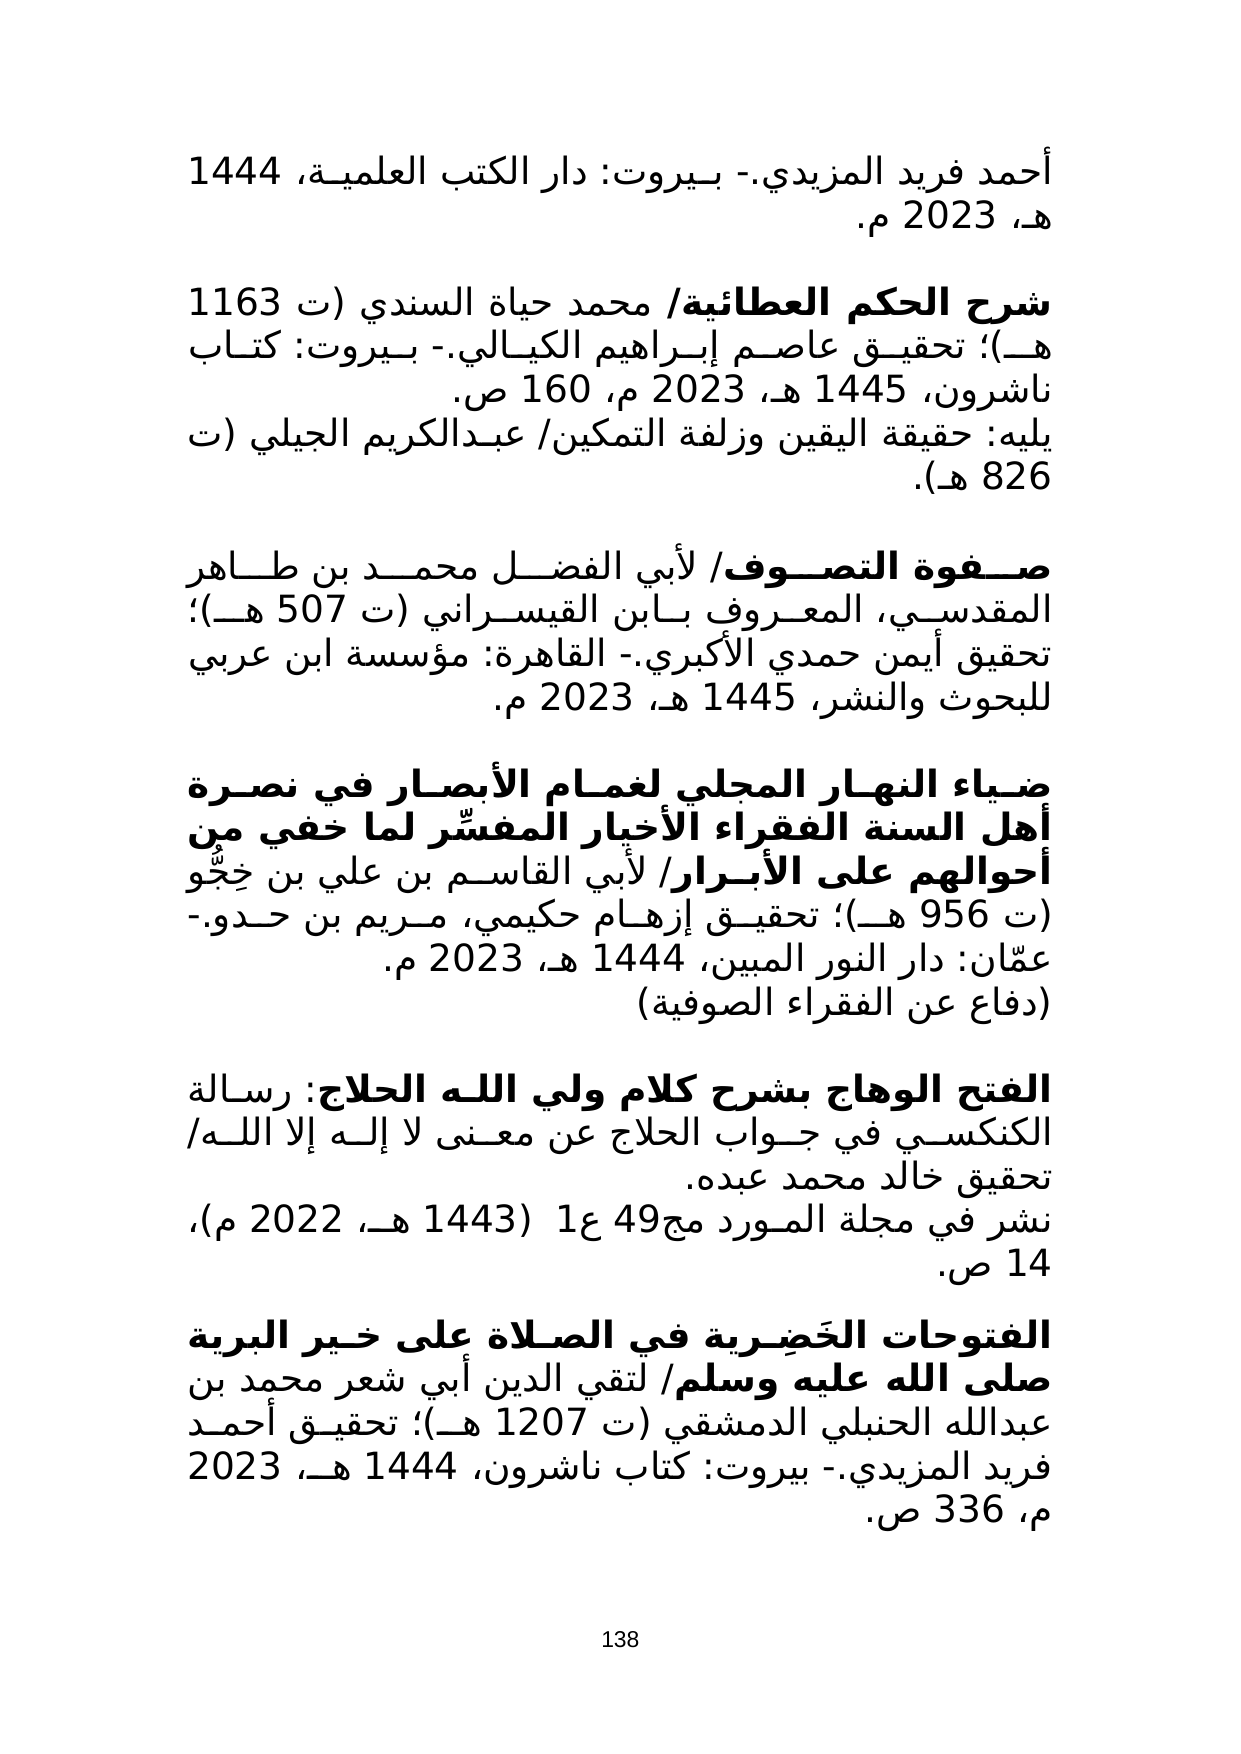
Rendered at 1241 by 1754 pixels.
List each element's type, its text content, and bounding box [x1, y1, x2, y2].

text الفتوحات الخَضِرية في الصلاة على خير البرية صلى الله عليه وسلم/ لتقي الدين أبي شعر محمد بن عبدالله الحنبلي الدمشقي (ت 1207 هـ)؛ تحقيق أحمد فريد المزيدي.- بيروت: كتاب ناشرون، 1444 هـ، 2023 م، 336 ص. [187, 1313, 1053, 1532]
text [187, 150, 1053, 237]
text ضياء النهار المجلي لغمام الأبصار في نصرة أهل السنة الفقراء الأخيار المفسِّر لما خفي من أحوالهم على الأبرار/ لأبي القاسم بن علي بن خِجُّو (ت 956 هـ)؛ تحقيق إزهام حكيمي، مريم بن حدو.- عمّان: دار النور المبين، 1444 هـ، 2023 م. [187, 762, 1053, 980]
text يليه: حقيقة اليقين وزلفة التمكين/ عبدالكريم الجيلي (ت 826 هـ). [187, 411, 1053, 499]
text (دفاع عن الفقراء الصوفية) [187, 980, 1053, 1024]
text شرح الحكم العطائية/ محمد حياة السندي (ت 1163 هـ)؛ تحقيق عاصم إبراهيم الكيالي.- بيروت: كتاب ناشرون، 1445 هـ، 2023 م، 160 ص. [187, 280, 1053, 411]
text صفوة التصوف/ لأبي الفضل محمد بن طاهر المقدسي، المعروف بابن القيسراني (ت 507 هـ)؛ تحقيق أيمن حمدي الأكبري.- القاهرة: مؤسسة ابن عربي للبحوث والنشر، 1445 هـ، 2023 م. [187, 544, 1053, 719]
text الفتح الوهاج بشرح كلام ولي الله الحلاج: رسالة الكنكسي في جواب الحلاج عن معنى لا إله إلا الله/ تحقيق خالد محمد عبده. [187, 1067, 1053, 1198]
text نشر في مجلة المورد مج49 ع1 (1443 هـ، 2022 م)، 14 ص. [187, 1198, 1053, 1285]
